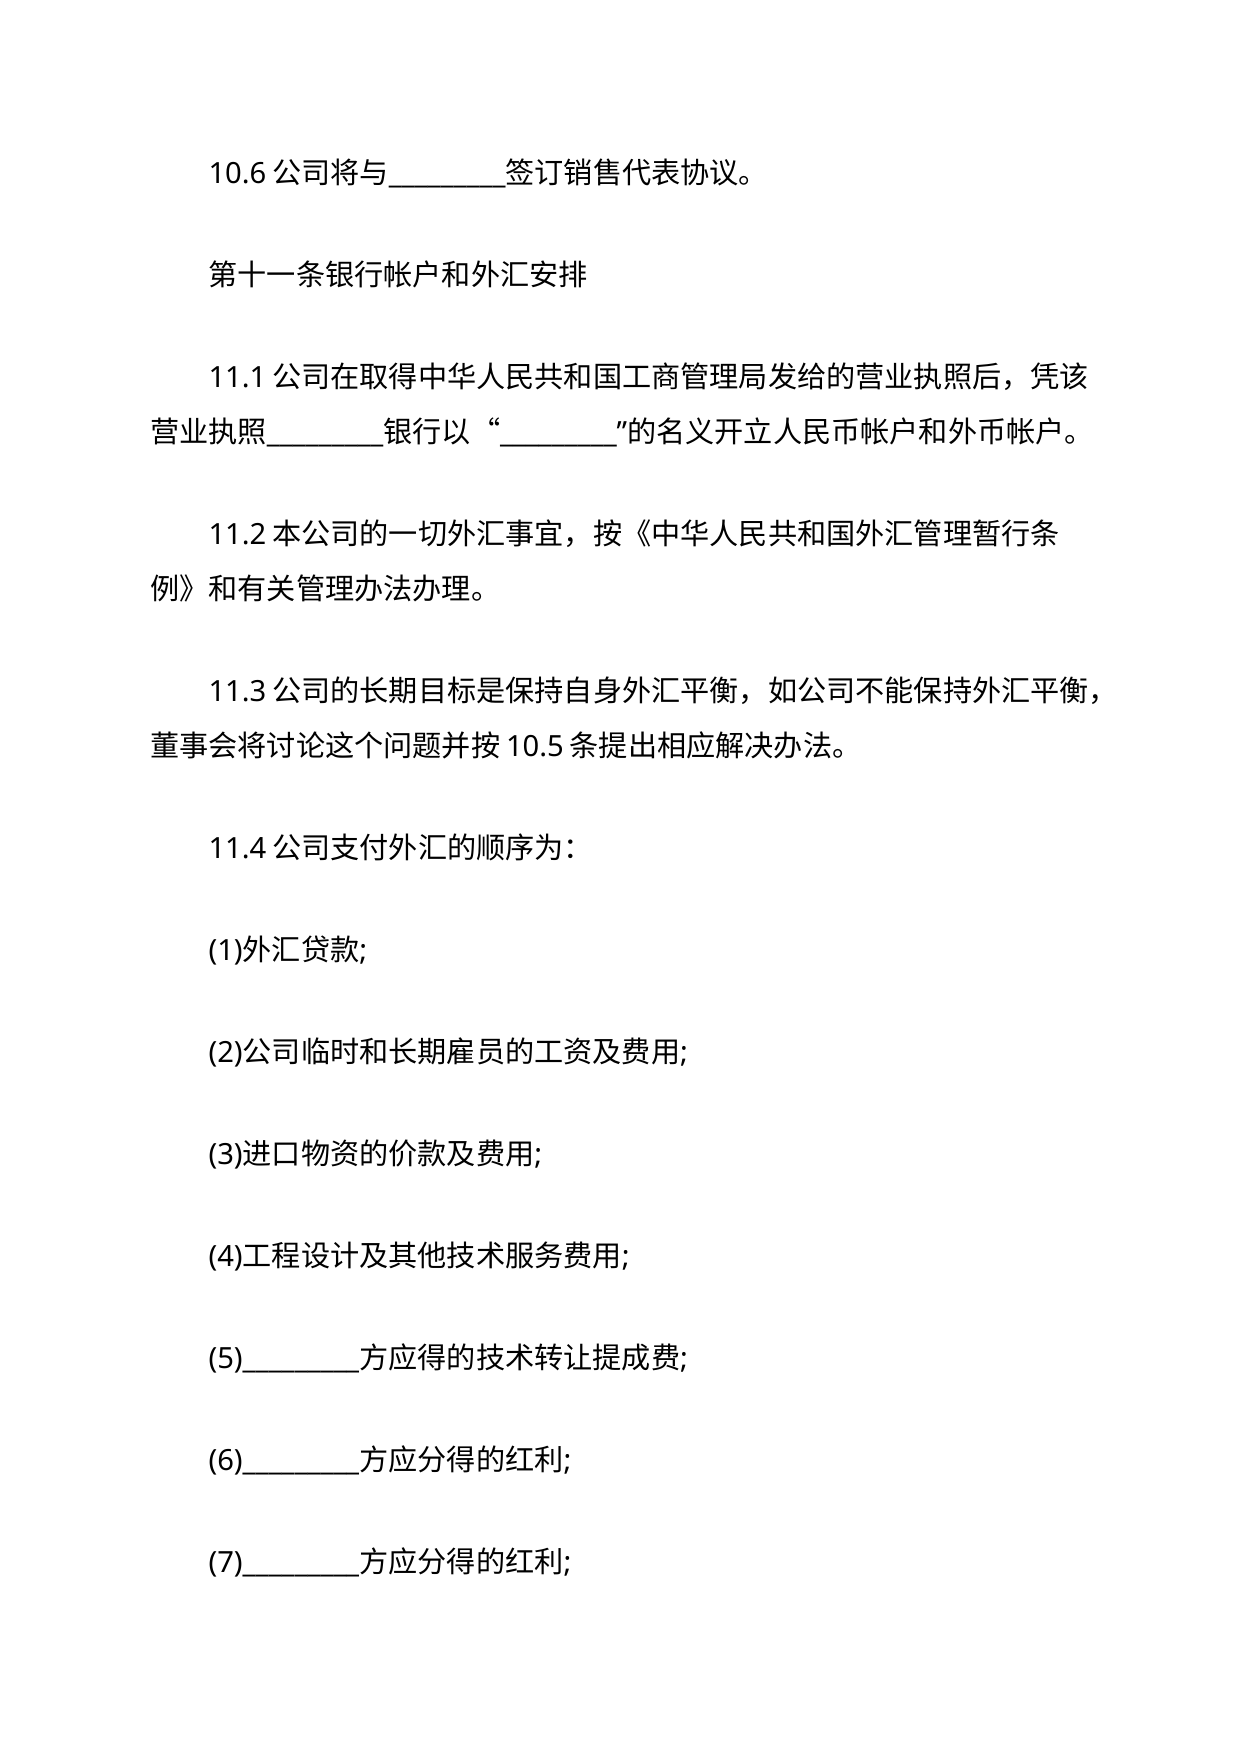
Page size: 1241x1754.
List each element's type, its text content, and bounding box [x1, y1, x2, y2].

text 11.3公司的长期目标是保持自身外汇平衡，如公司不能保持外汇平衡，董事会将讨论这个问题并按10.5条提出相应解决办法。 [150, 667, 1090, 765]
text 11.2本公司的一切外汇事宜，按《中华人民共和国外汇管理暂行条例》和有关管理办法办理。 [150, 511, 1090, 608]
text 10.6公司将与_________签订销售代表协议。 [150, 150, 1090, 192]
text (7)_________方应分得的红利; [150, 1538, 1090, 1581]
text 第十一条银行帐户和外汇安排 [150, 252, 1090, 294]
text 11.1公司在取得中华人民共和国工商管理局发给的营业执照后，凭该营业执照_________银行以“_________”的名义开立人民币帐户和外币帐户。 [150, 354, 1090, 451]
text (2)公司临时和长期雇员的工资及费用; [150, 1028, 1090, 1071]
text 11.4公司支付外汇的顺序为： [150, 824, 1090, 867]
text (5)_________方应得的技术转让提成费; [150, 1334, 1090, 1377]
text (3)进口物资的价款及费用; [150, 1130, 1090, 1173]
text (6)_________方应分得的红利; [150, 1436, 1090, 1479]
text (1)外汇贷款; [150, 926, 1090, 969]
text (4)工程设计及其他技术服务费用; [150, 1232, 1090, 1275]
